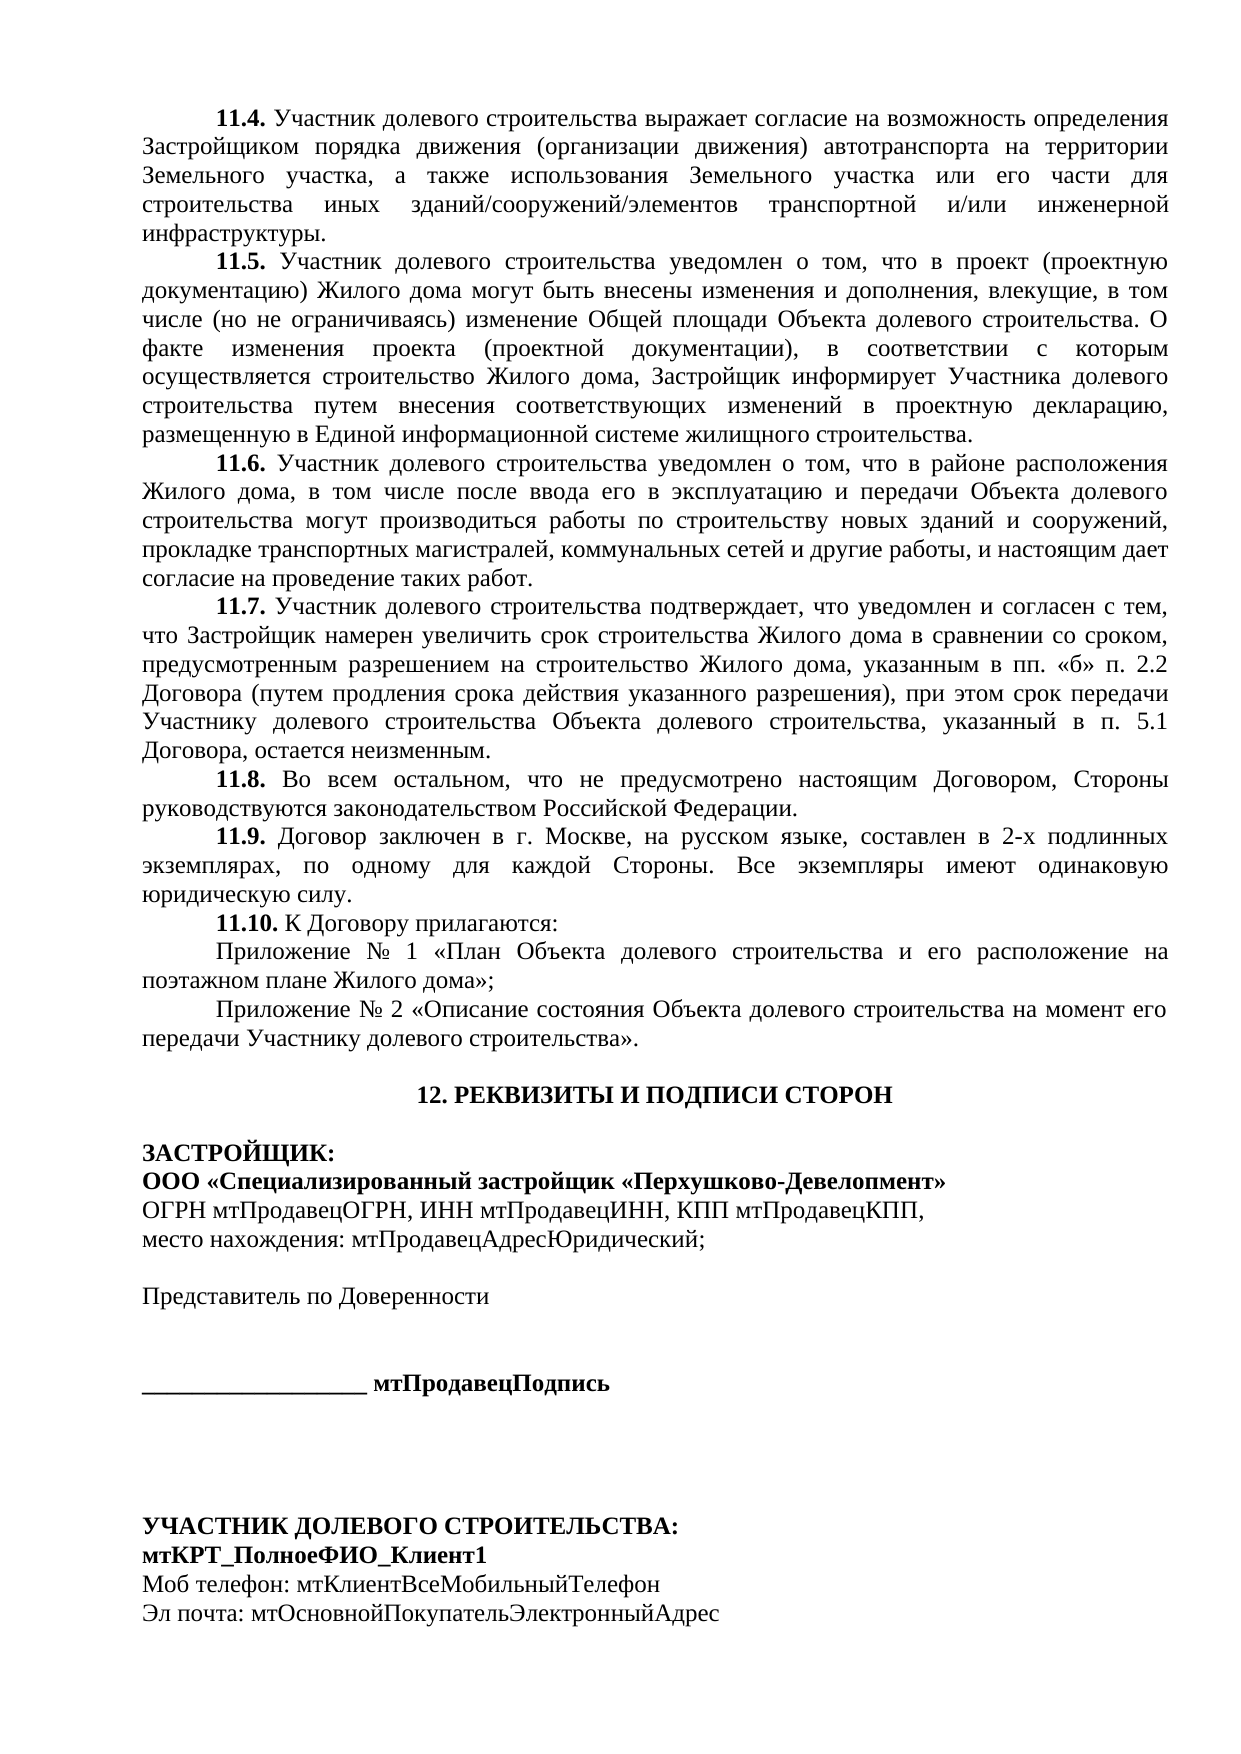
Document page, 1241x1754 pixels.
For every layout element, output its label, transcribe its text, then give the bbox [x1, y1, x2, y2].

text 11.7. Участник долевого строительства подтверждает, что уведомлен и согласен с тем, что Застройщик намерен увеличить срок строительства Жилого дома в сравнении со сроком, предусмотренным разрешением на строительство Жилого дома, указанным в пп. «б» п. 2.2 Договора (путем продления срока действия указанного разрешения), при этом срок передачи Участнику долевого строительства Объекта долевого строительства, указанный в п. 5.1 Договора, остается неизменным. [142, 591, 1169, 764]
text 11.9. Договор заключен в г. Москве, на русском языке, составлен в 2-х подлинных экземплярах, по одному для каждой Стороны. Все экземпляры имеют одинаковую юридическую силу. [142, 821, 1169, 908]
text 11.5. Участник долевого строительства уведомлен о том, что в проект (проектную документацию) Жилого дома могут быть внесены изменения и дополнения, влекущие, в том числе (но не ограничиваясь) изменение Общей площади Объекта долевого строительства. О факте изменения проекта (проектной документации), в соответствии с которым осуществляется строительство Жилого дома, Застройщик информирует Участника долевого строительства путем внесения соответствующих изменений в проектную декларацию, размещенную в Единой информационной системе жилищного строительства. [142, 246, 1169, 448]
text 11.8. Во всем остальном, что не предусмотрено настоящим Договором, Стороны руководствуются законодательством Российской Федерации. [142, 764, 1169, 821]
text ОГРН , ИНН , КПП , [142, 1195, 1169, 1224]
text ООО «Специализированный застройщик «Перхушково-Девелопмент» [142, 1166, 1169, 1195]
text Приложение № 1 «План Объекта долевого строительства и его расположение на поэтажном плане Жилого дома»; [142, 936, 1169, 994]
text Эл почта: [142, 1598, 1151, 1626]
text 11.4. Участник долевого строительства выражает согласие на возможность определения Застройщиком порядка движения (организации движения) автотранспорта на территории Земельного участка, а также использования Земельного участка или его части для строительства иных зданий/сооружений/элементов транспортной и/или инженерной инфраструктуры. [142, 103, 1169, 246]
text Представитель по Доверенности [142, 1281, 1169, 1310]
text 12. РЕКВИЗИТЫ И ПОДПИСИ СТОРОН [142, 1080, 1168, 1109]
text УЧАСТНИК ДОЛЕВОГО СТРОИТЕЛЬСТВА: [142, 1511, 1169, 1540]
text 11.10. К Договору прилагаются: [142, 908, 1169, 936]
text 11.6. Участник долевого строительства уведомлен о том, что в районе расположения Жилого дома, в том числе после ввода его в эксплуатацию и передачи Объекта долевого строительства могут производиться работы по строительству новых зданий и сооружений, прокладке транспортных магистралей, коммунальных сетей и другие работы, и настоящим дает согласие на проведение таких работ. [142, 448, 1169, 591]
text Приложение № 2 «Описание состояния Объекта долевого строительства на момент его передачи Участнику долевого строительства». [142, 994, 1168, 1051]
text место нахождения: ; [142, 1224, 1169, 1253]
text __________________ [142, 1368, 1169, 1396]
text Моб телефон: [142, 1569, 1169, 1598]
text ЗАСТРОЙЩИК: [142, 1138, 1169, 1166]
